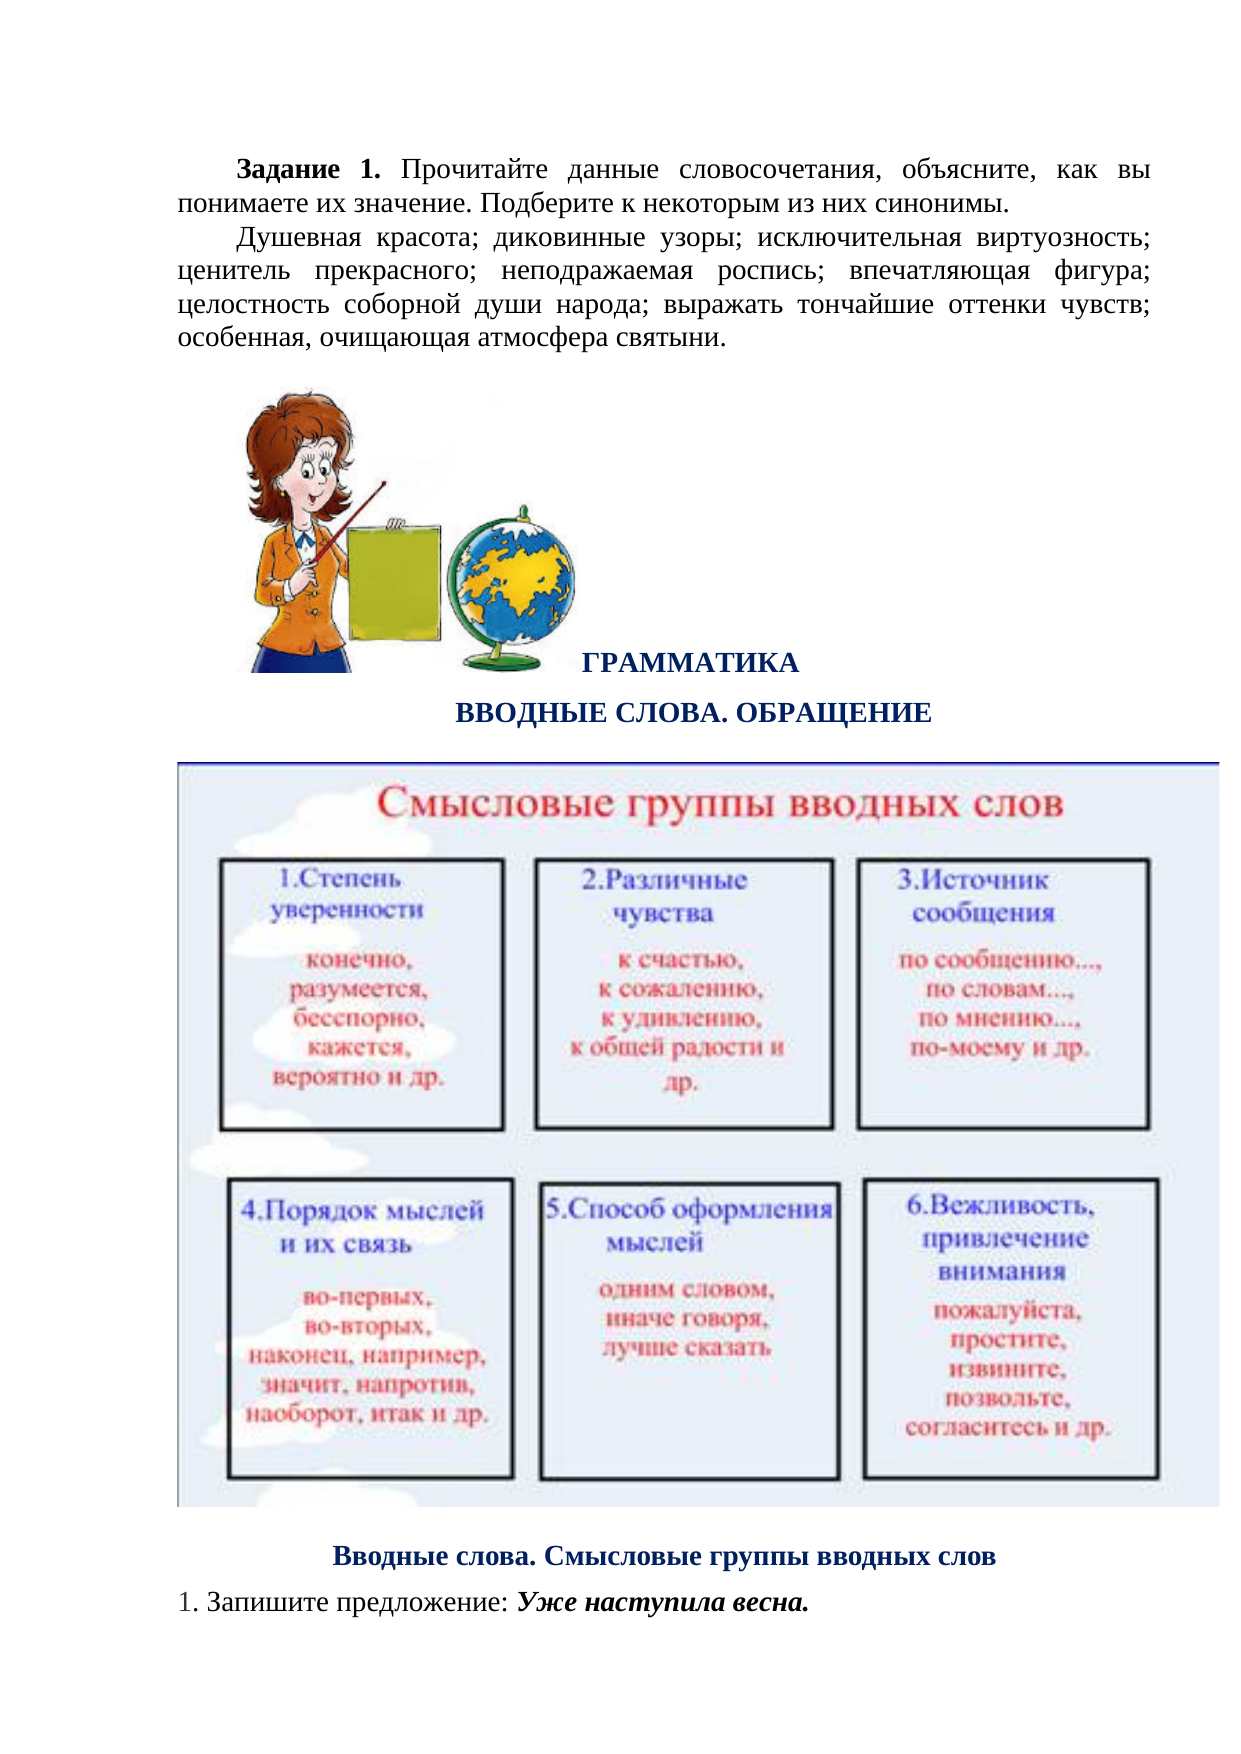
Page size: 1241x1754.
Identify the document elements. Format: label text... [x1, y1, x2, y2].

picture [177, 762, 1220, 1507]
text Душевная красота; диковинные узоры; исключительная виртуозность; ценитель прекрасного; неподражаемая роспись; впечатляющая фигура; целостность соборной души народа; выражать тончайшие оттенки чувств; особенная, очищающая атмосфера святыни. [177, 219, 1152, 353]
text Вводные слова. Смысловые группы вводных слов [177, 1531, 1152, 1572]
text 1. Запишите предложение: Уже наступила весна. [177, 1584, 1152, 1618]
text ВВОДНЫЕ СЛОВА. ОБРАЩЕНИЕ [177, 695, 1152, 729]
text Задание 1. Прочитайте данные словосочетания, объясните, как вы понимаете их значение. Подберите к некоторым из них синонимы. [177, 152, 1152, 219]
picture [236, 386, 582, 673]
